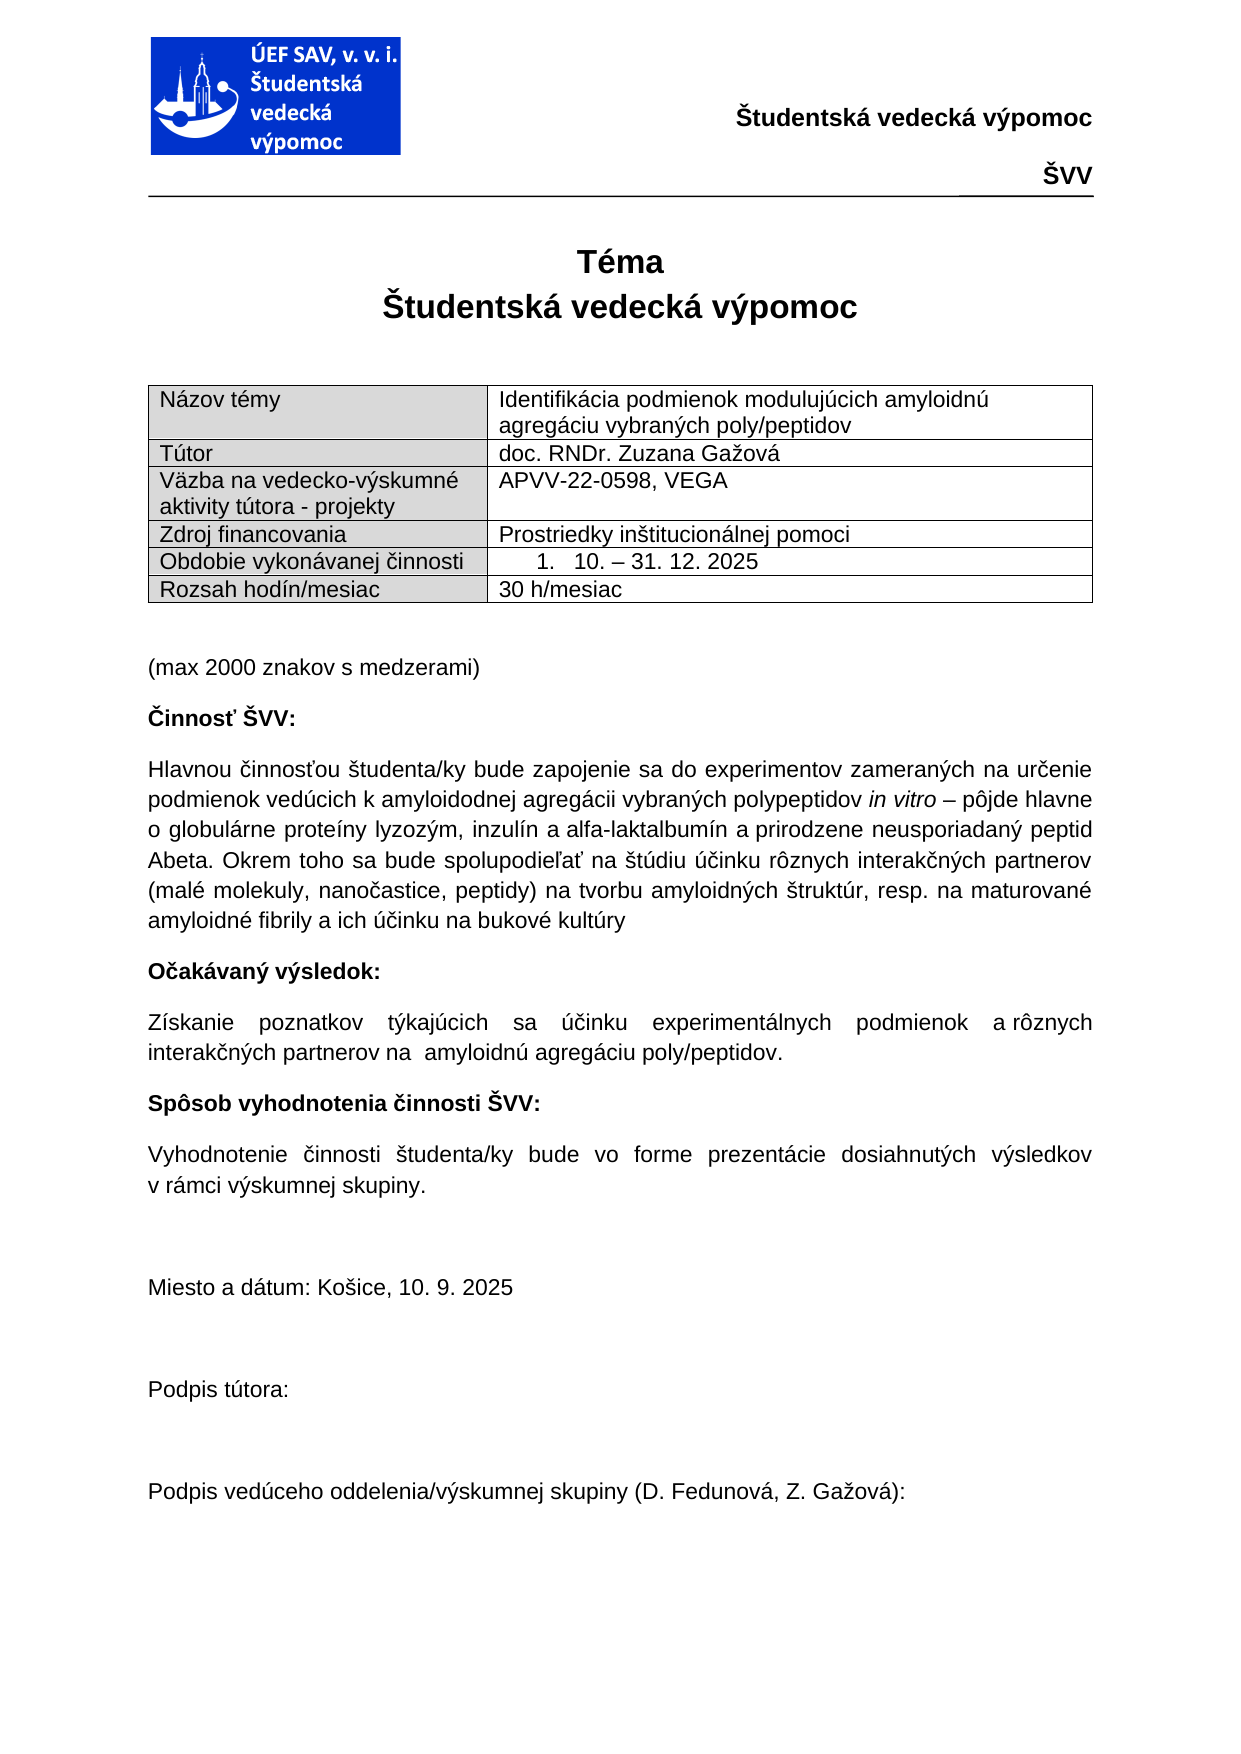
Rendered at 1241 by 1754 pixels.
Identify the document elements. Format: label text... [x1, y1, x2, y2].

table_cell Rozsah hodín/mesiac [149, 576, 487, 602]
text Podpis vedúceho oddelenia/výskumnej skupiny (D. Fedunová, Z. Gažová): [148, 1478, 1093, 1504]
table_cell Zdroj financovania [149, 521, 487, 547]
text Hlavnou činnosťou študenta/ky bude zapojenie sa do experimentov zameraných na určenie podmienok vedúcich k amyloidodnej agregácii vybraných polypeptidov in vitro – pôjde hlavne o globulárne proteíny lyzozým, inzulín a alfa-laktalbumín a prirodzene neusporiadaný peptid Abeta. Okrem toho sa bude spolupodieľať na štúdiu účinku rôznych interakčných partnerov (malé molekuly, nanočastice, peptidy) na tvorbu amyloidných štruktúr, resp. na maturované amyloidné fibrily a ich účinku na bukové kultúry [148, 756, 1093, 933]
text Vyhodnotenie činnosti študenta/ky bude vo forme prezentácie dosiahnutých výsledkov v rámci výskumnej skupiny. [148, 1141, 1093, 1198]
text Študentská vedecká výpomoc [148, 287, 1093, 325]
text Téma [148, 243, 1093, 281]
table_cell doc. RNDr. Zuzana Gažová [488, 440, 1092, 466]
text Získanie poznatkov týkajúcich sa účinku experimentálnych podmienok a rôznych interakčných partnerov na amyloidnú agregáciu poly/peptidov. [148, 1009, 1093, 1066]
table_cell Prostriedky inštitucionálnej pomoci [488, 521, 1092, 547]
table_header Identifikácia podmienok modulujúcich amyloidnú agregáciu vybraných poly/peptidov [488, 386, 1092, 438]
table_cell APVV-22-0598, VEGA [488, 467, 1092, 520]
text (max 2000 znakov s medzerami) [148, 654, 1093, 680]
picture [150, 37, 401, 155]
text Očakávaný výsledok: [148, 958, 1093, 984]
table_header Názov témy [149, 386, 487, 438]
text Podpis tútora: [148, 1376, 1093, 1402]
table_cell Tútor [149, 440, 487, 466]
text Činnosť ŠVV: [148, 705, 1093, 731]
text Miesto a dátum: Košice, 10. 9. 2025 [148, 1274, 1093, 1300]
table_cell 10. – 31. 12. 2025 [488, 548, 1092, 574]
table_cell 30 h/mesiac [488, 576, 1092, 602]
text Spôsob vyhodnotenia činnosti ŠVV: [148, 1090, 1093, 1117]
table_cell Väzba na vedecko-výskumné aktivity tútora - projekty [149, 467, 487, 520]
table_cell Obdobie vykonávanej činnosti [149, 548, 487, 574]
